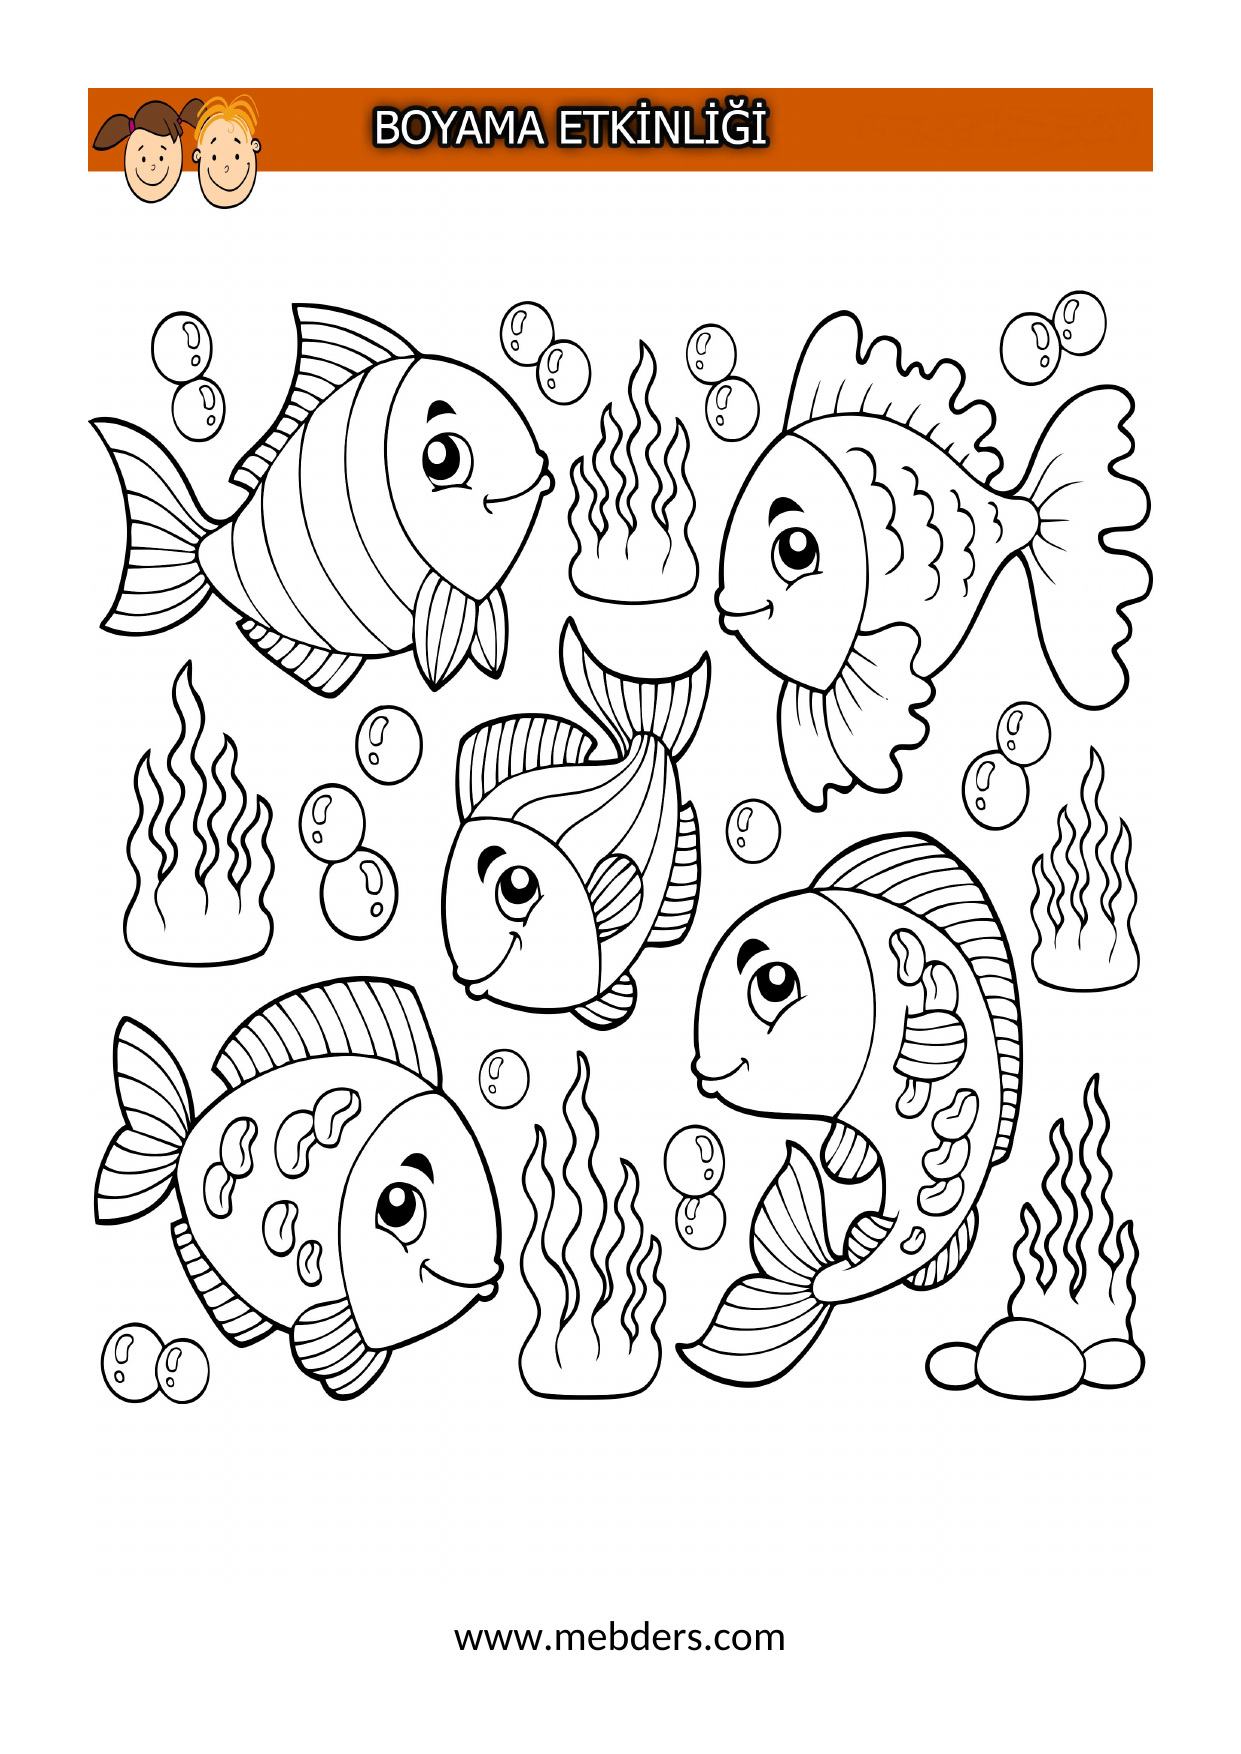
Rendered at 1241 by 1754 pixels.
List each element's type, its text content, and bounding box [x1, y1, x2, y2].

picture [88, 88, 1153, 1591]
text www.mebders.com [89, 1610, 1152, 1661]
